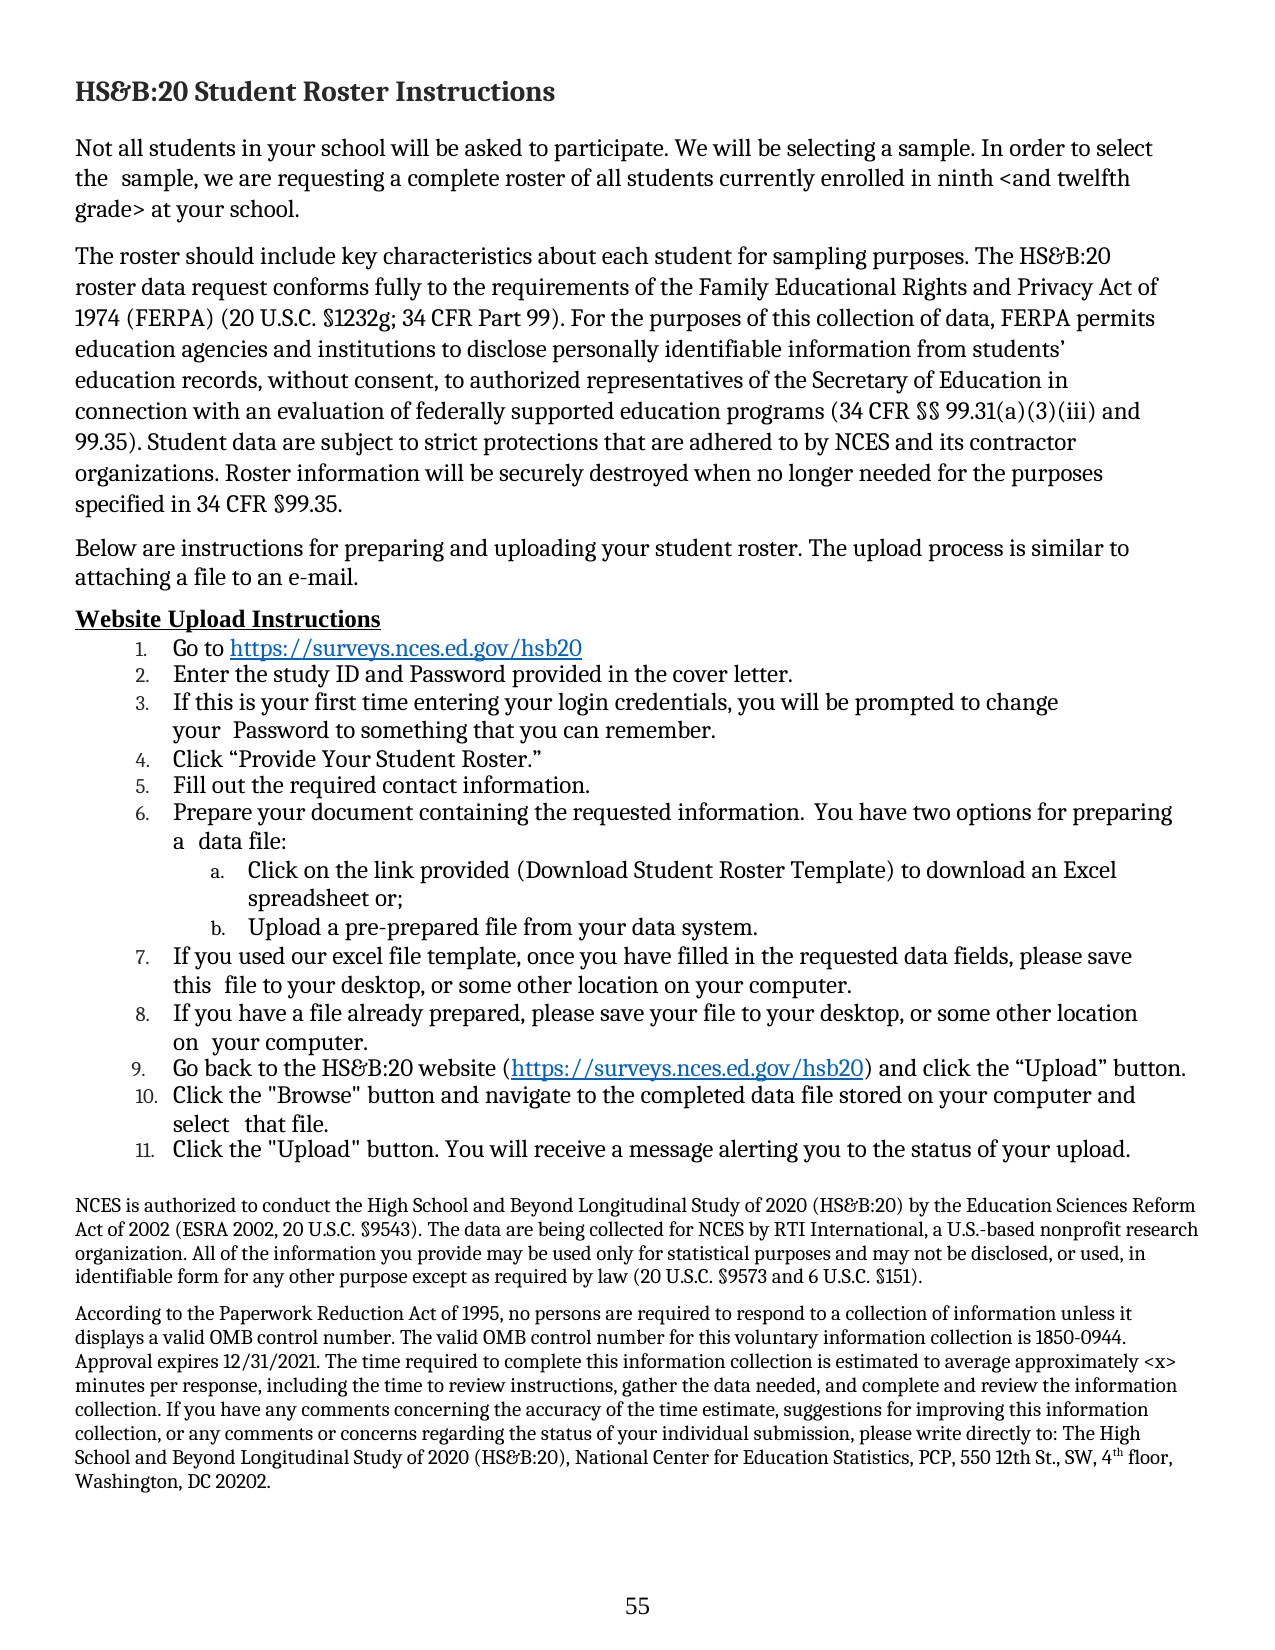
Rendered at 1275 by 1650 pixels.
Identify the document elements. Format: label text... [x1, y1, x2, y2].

list If you used our excel file template, once you have filled in the requested data fields, please save this file to your desktop, or some other location on your computer. [135, 942, 1160, 999]
list Click “Provide Your Student Roster.” [135, 745, 1200, 774]
list Fill out the required contact information. [135, 774, 1200, 798]
list Click the "Browse" button and navigate to the completed data file stored on your computer and select that file. [135, 1081, 1179, 1138]
list Go to https://surveys.nces.ed.gov/hsb20 [135, 634, 1200, 663]
text Not all students in your school will be asked to participate. We will be selecting a sample. In order to select the sample, we are requesting a complete roster of all students currently enrolled in ninth <and twelfth grade> at your school. [75, 133, 1179, 224]
list Enter the study ID and Password provided in the cover letter. [135, 663, 1200, 687]
text According to the Paperwork Reduction Act of 1995, no persons are required to respond to a collection of information unless it displays a valid OMB control number. The valid OMB control number for this voluntary information collection is 1850-0944. Approval expires 12/31/2021. The time required to complete this information collection is estimated to average approximately <x> minutes per response, including the time to review instructions, gather the data needed, and complete and review the information collection. If you have any comments concerning the accuracy of the time estimate, suggestions for improving this information collection, or any comments or concerns regarding the status of your individual submission, please write directly to: The High School and Beyond Longitudinal Study of 2020 (HS&B:20), National Center for Education Statistics, PCP, 550 12th St., SW, 4th floor, Washington, DC 20202. [75, 1302, 1200, 1493]
text HS&B:20 Student Roster Instructions [75, 75, 1200, 108]
list If you have a file already prepared, please save your file to your desktop, or some other location on your computer. [135, 999, 1160, 1057]
list Prepare your document containing the requested information. You have two options for preparing a data file: [135, 798, 1179, 856]
text Below are instructions for preparing and uploading your student roster. The upload process is similar to attaching a file to an e-mail. [75, 534, 1179, 591]
list Click on the link provided (Download Student Roster Template) to download an Excel spreadsheet or; [210, 856, 1122, 913]
list If this is your first time entering your login credentials, you will be prompted to change your Password to something that you can remember. [135, 687, 1105, 745]
text Website Upload Instructions [75, 604, 1200, 632]
list Go back to the HS&B:20 website (https://surveys.nces.ed.gov/hsb20) and click the “Upload” button. [131, 1057, 1200, 1081]
text The roster should include key characteristics about each student for sampling purposes. The HS&B:20 roster data request conforms fully to the requirements of the Family Educational Rights and Privacy Act of 1974 (FERPA) (20 U.S.C. §1232g; 34 CFR Part 99). For the purposes of this collection of data, FERPA permits education agencies and institutions to disclose personally identifiable information from students’ education records, without consent, to authorized representatives of the Secretary of Education in connection with an evaluation of federally supported education programs (34 CFR §§ 99.31(a)(3)(iii) and 99.35). Student data are subject to strict protections that are adhered to by NCES and its contractor organizations. Roster information will be securely destroyed when no longer needed for the purposes specified in 34 CFR §99.35. [75, 242, 1160, 519]
list Upload a pre-prepared file from your data system. [210, 913, 1200, 942]
text NCES is authorized to conduct the High School and Beyond Longitudinal Study of 2020 (HS&B:20) by the Education Sciences Reform Act of 2002 (ESRA 2002, 20 U.S.C. §9543). The data are being collected for NCES by RTI International, a U.S.-based nonprofit research organization. All of the information you provide may be used only for statistical purposes and may not be disclosed, or used, in identifiable form for any other purpose except as required by law (20 U.S.C. §9573 and 6 U.S.C. §151). [75, 1193, 1200, 1289]
list Click the "Upload" button. You will receive a message alerting you to the status of your upload. [135, 1138, 1200, 1163]
